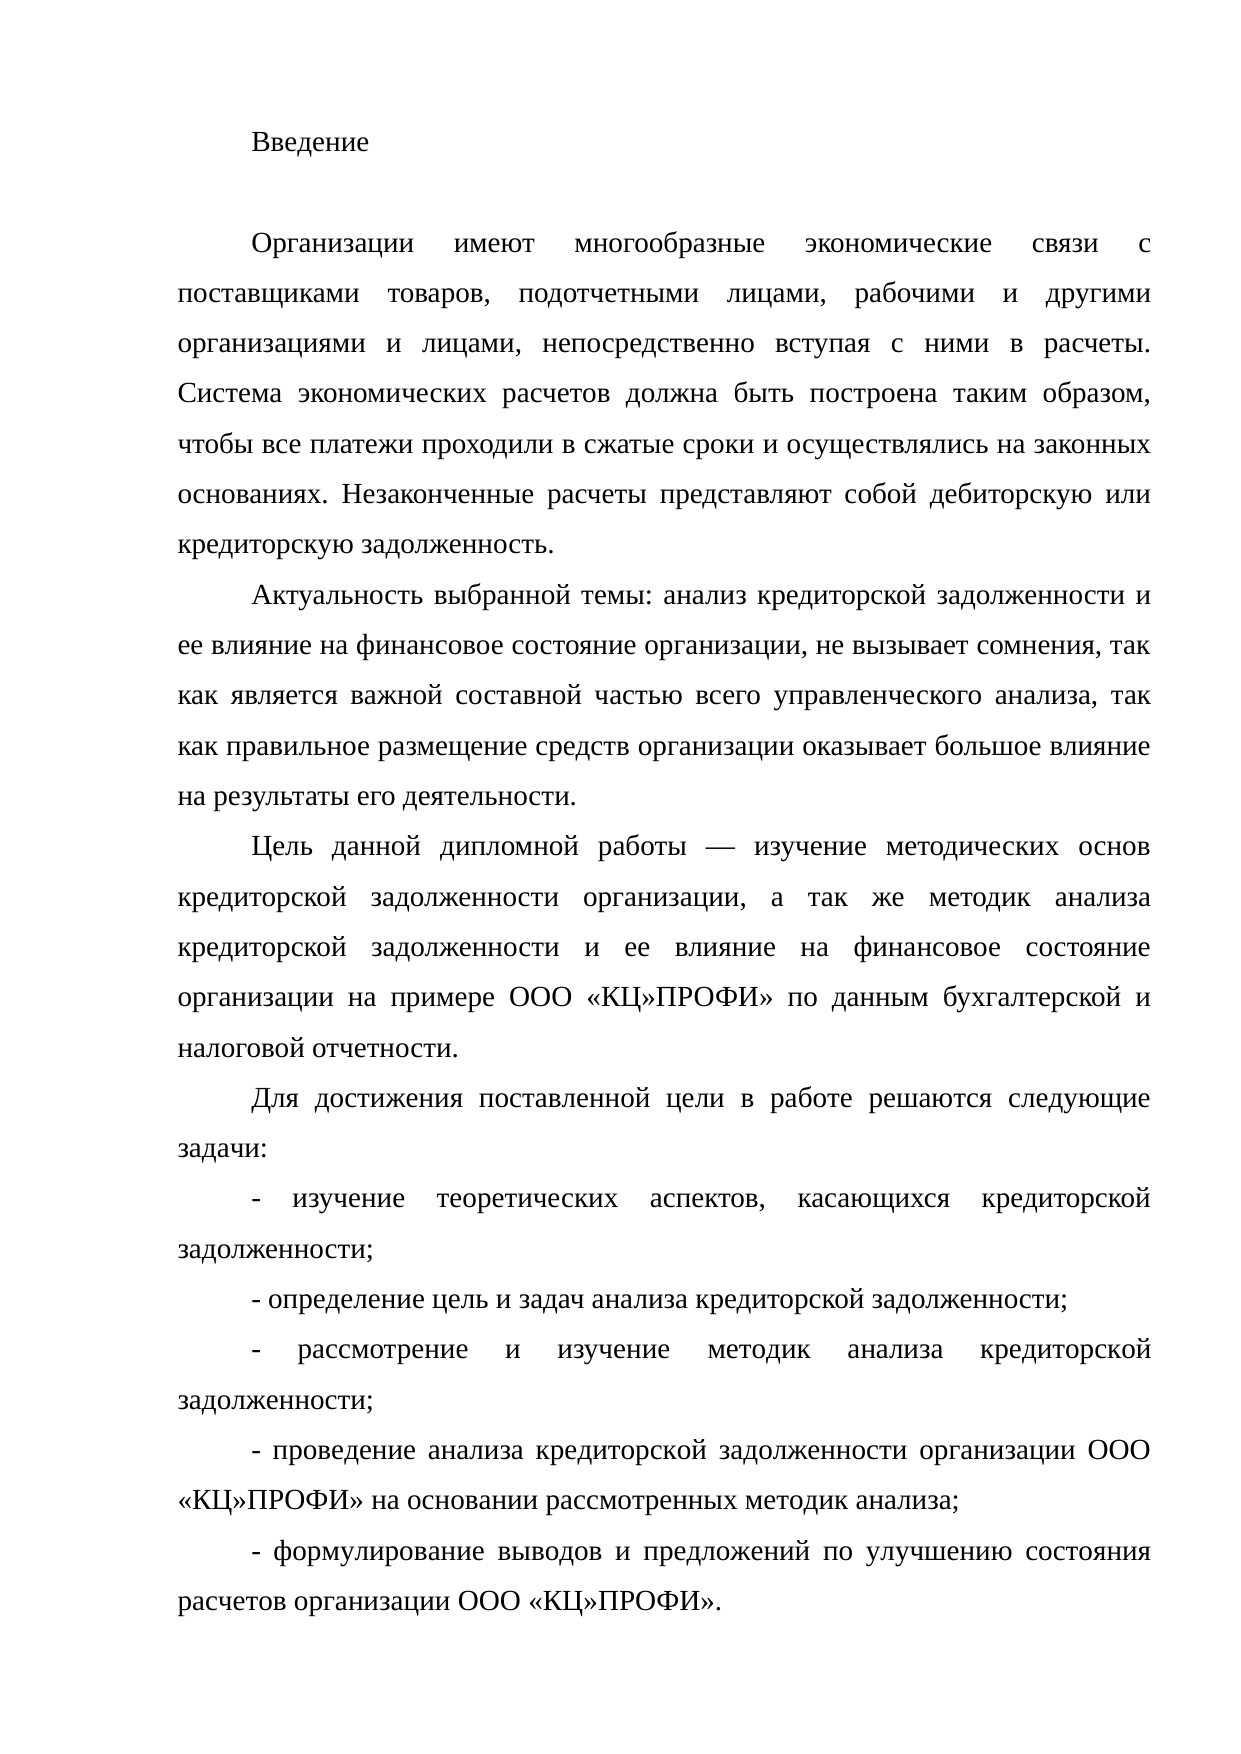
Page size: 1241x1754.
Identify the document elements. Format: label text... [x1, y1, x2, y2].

text Цель данной дипломной работы — изучение методических основ кредиторской задолженности организации, а так же методик анализа кредиторской задолженности и ее влияние на финансовое состояние организации на примере ООО «КЦ»ПРОФИ» по данным бухгалтерской и налоговой отчетности. [177, 828, 1152, 1063]
text - рассмотрение и изучение методик анализа кредиторской задолженности; [177, 1332, 1152, 1415]
text Для достижения поставленной цели в работе решаются следующие задачи: [177, 1080, 1152, 1164]
text - формулирование выводов и предложений по улучшению состояния расчетов организации ООО «КЦ»ПРОФИ». [177, 1533, 1152, 1617]
text - определение цель и задач анализа кредиторской задолженности; [177, 1281, 1152, 1315]
text - изучение теоретических аспектов, касающихся кредиторской задолженности; [177, 1181, 1152, 1264]
text Организации имеют многообразные экономические связи с поставщиками товаров, подотчетными лицами, рабочими и другими организациями и лицами, непосредственно вступая с ними в расчеты. Система экономических расчетов должна быть построена таким образом, чтобы все платежи проходили в сжатые сроки и осуществлялись на законных основаниях. Незаконченные расчеты представляют собой дебиторскую или кредиторскую задолженность. [177, 225, 1152, 560]
text Актуальность выбранной темы: анализ кредиторской задолженности и ее влияние на финансовое состояние организации, не вызывает сомнения, так как является важной составной частью всего управленческого анализа, так как правильное размещение средств организации оказывает большое влияние на результаты его деятельности. [177, 577, 1152, 812]
list Введение [177, 124, 1152, 158]
text - проведение анализа кредиторской задолженности организации ООО «КЦ»ПРОФИ» на основании рассмотренных методик анализа; [177, 1432, 1152, 1516]
